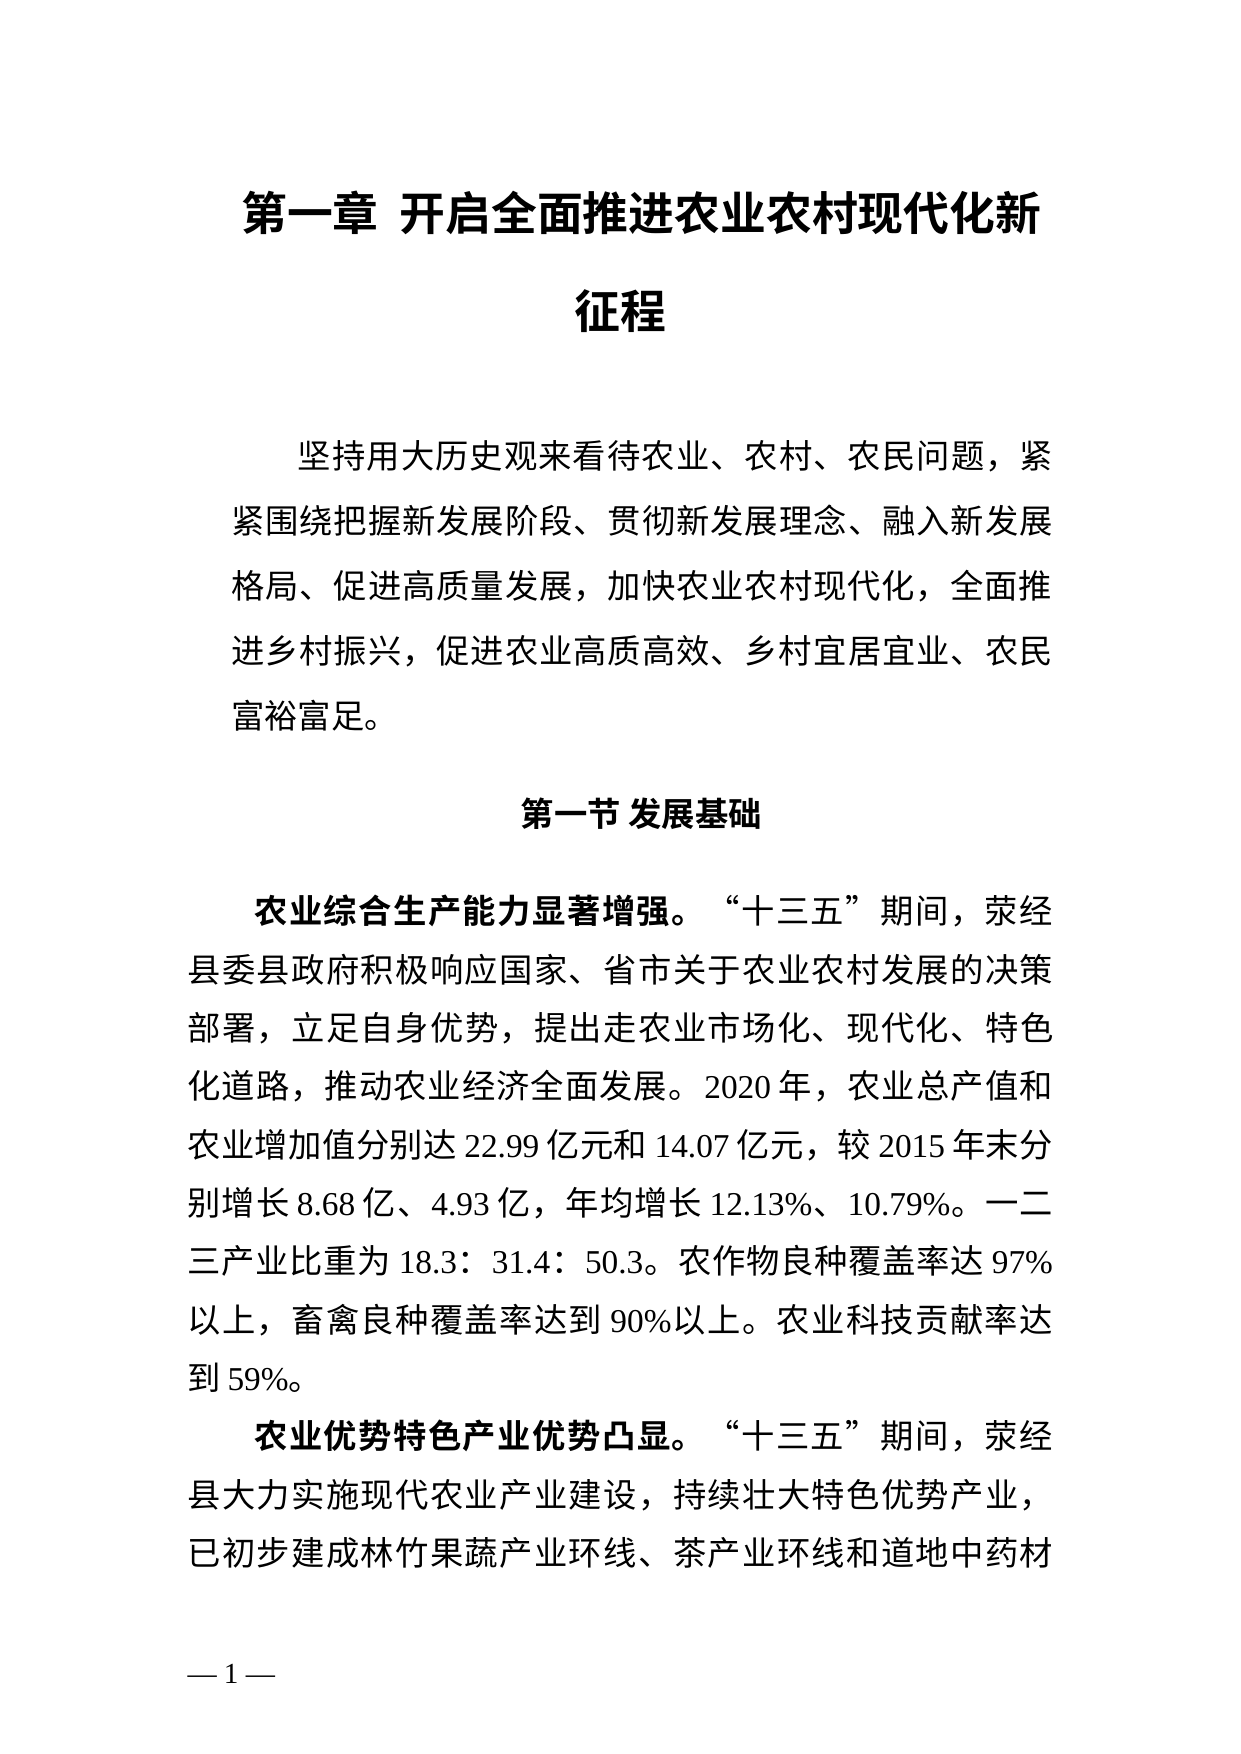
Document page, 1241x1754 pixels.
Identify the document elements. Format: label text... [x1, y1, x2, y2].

subtitle 发展基础 [187, 779, 1053, 844]
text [187, 1402, 1053, 1577]
text 坚持用大历史观来看待农业、农村、农民问题，紧紧围绕把握新发展阶段、贯彻新发展理念、融入新发展格局、促进高质量发展，加快农业农村现代化，全面推进乡村振兴，促进农业高质高效、乡村宜居宜业、农民富裕富足。 [231, 422, 1053, 747]
list 开启全面推进农业农村现代化新征程 [187, 162, 1053, 357]
text 农业综合生产能力显著增强。“十三五”期间，荥经县委县政府积极响应国家、省市关于农业农村发展的决策部署，立足自身优势，提出走农业市场化、现代化、特色化道路，推动农业经济全面发展。2020年，农业总产值和农业增加值分别达22.99亿元和14.07亿元，较2015年末分别增长8.68亿、4.93亿，年均增长12.13%、10.79%。一二三产业比重为18.3：31.4：50.3。农作物良种覆盖率达97%以上，畜禽良种覆盖率达到90%以上。农业科技贡献率达到59%。 [187, 877, 1053, 1402]
